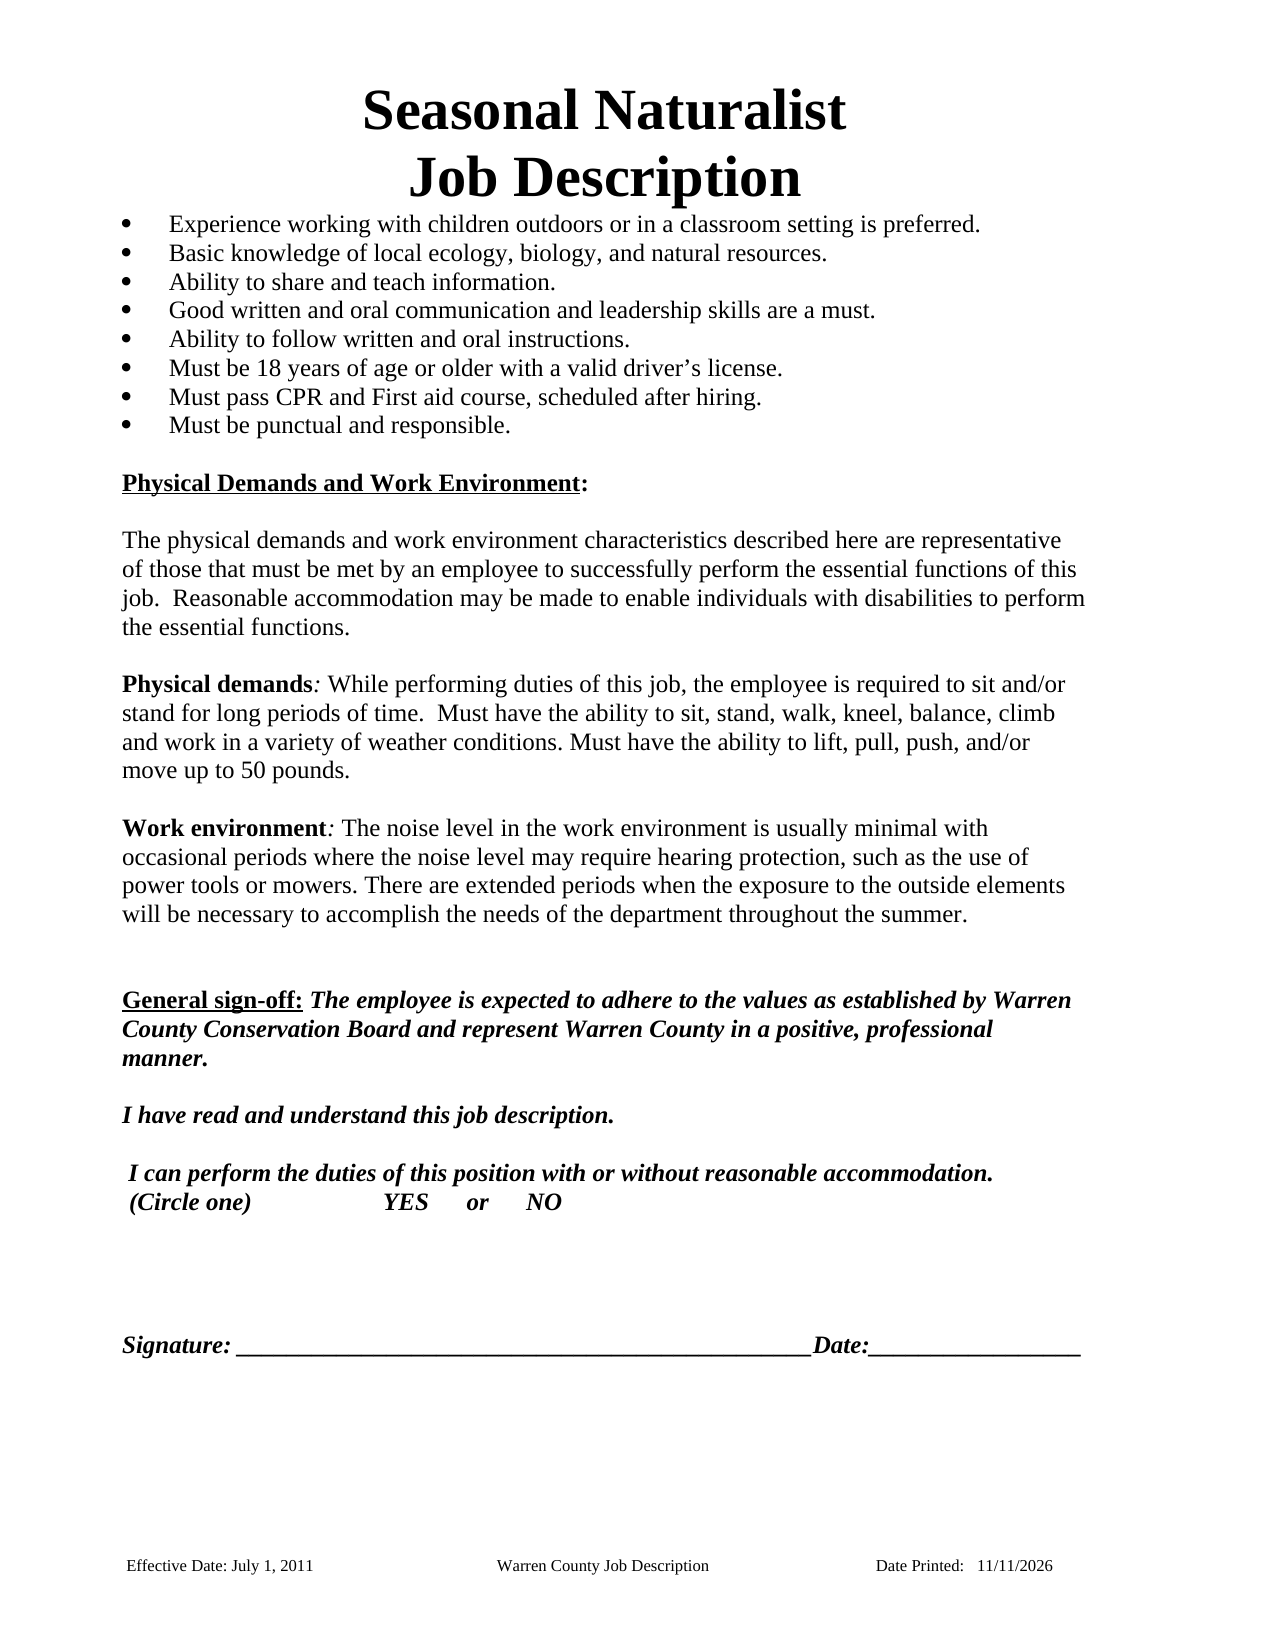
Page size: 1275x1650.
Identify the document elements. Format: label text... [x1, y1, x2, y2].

text General sign-off: The employee is expected to adhere to the values as established by Warren County Conservation Board and represent Warren County in a positive, professional manner. [122, 985, 1087, 1072]
list Good written and oral communication and leadership skills are a must. [122, 295, 1087, 324]
text Work environment: The noise level in the work environment is usually minimal with occasional periods where the noise level may require hearing protection, such as the use of power tools or mowers. There are extended periods when the exposure to the outside elements will be necessary to accomplish the needs of the department throughout the summer. [122, 813, 1087, 928]
list Ability to follow written and oral instructions. [122, 324, 1087, 353]
list Basic knowledge of local ecology, biology, and natural resources. [122, 238, 1087, 267]
list Must be 18 years of age or older with a valid driver’s license. [122, 353, 1087, 382]
text Signature: ______________________________________________Date:_________________ [122, 1330, 1087, 1359]
list Experience working with children outdoors or in a classroom setting is preferred. [122, 209, 1087, 238]
text Physical Demands and Work Environment: [122, 468, 1087, 497]
list Ability to share and teach information. [122, 267, 1087, 295]
text Physical demands: While performing duties of this job, the employee is required to sit and/or stand for long periods of time. Must have the ability to sit, stand, walk, kneel, balance, climb and work in a variety of weather conditions. Must have the ability to lift, pull, push, and/or move up to 50 pounds. [122, 669, 1087, 784]
list Must pass CPR and First aid course, scheduled after hiring. [122, 382, 1087, 410]
text The physical demands and work environment characteristics described here are representative of those that must be met by an employee to successfully perform the essential functions of this job. Reasonable accommodation may be made to enable individuals with disabilities to perform the essential functions. [122, 525, 1087, 640]
list Must be punctual and responsible. [122, 410, 1087, 439]
text (Circle one) YES or NO [122, 1187, 1087, 1215]
text I can perform the duties of this position with or without reasonable accommodation. [122, 1158, 1087, 1187]
text I have read and understand this job description. [122, 1100, 1087, 1129]
